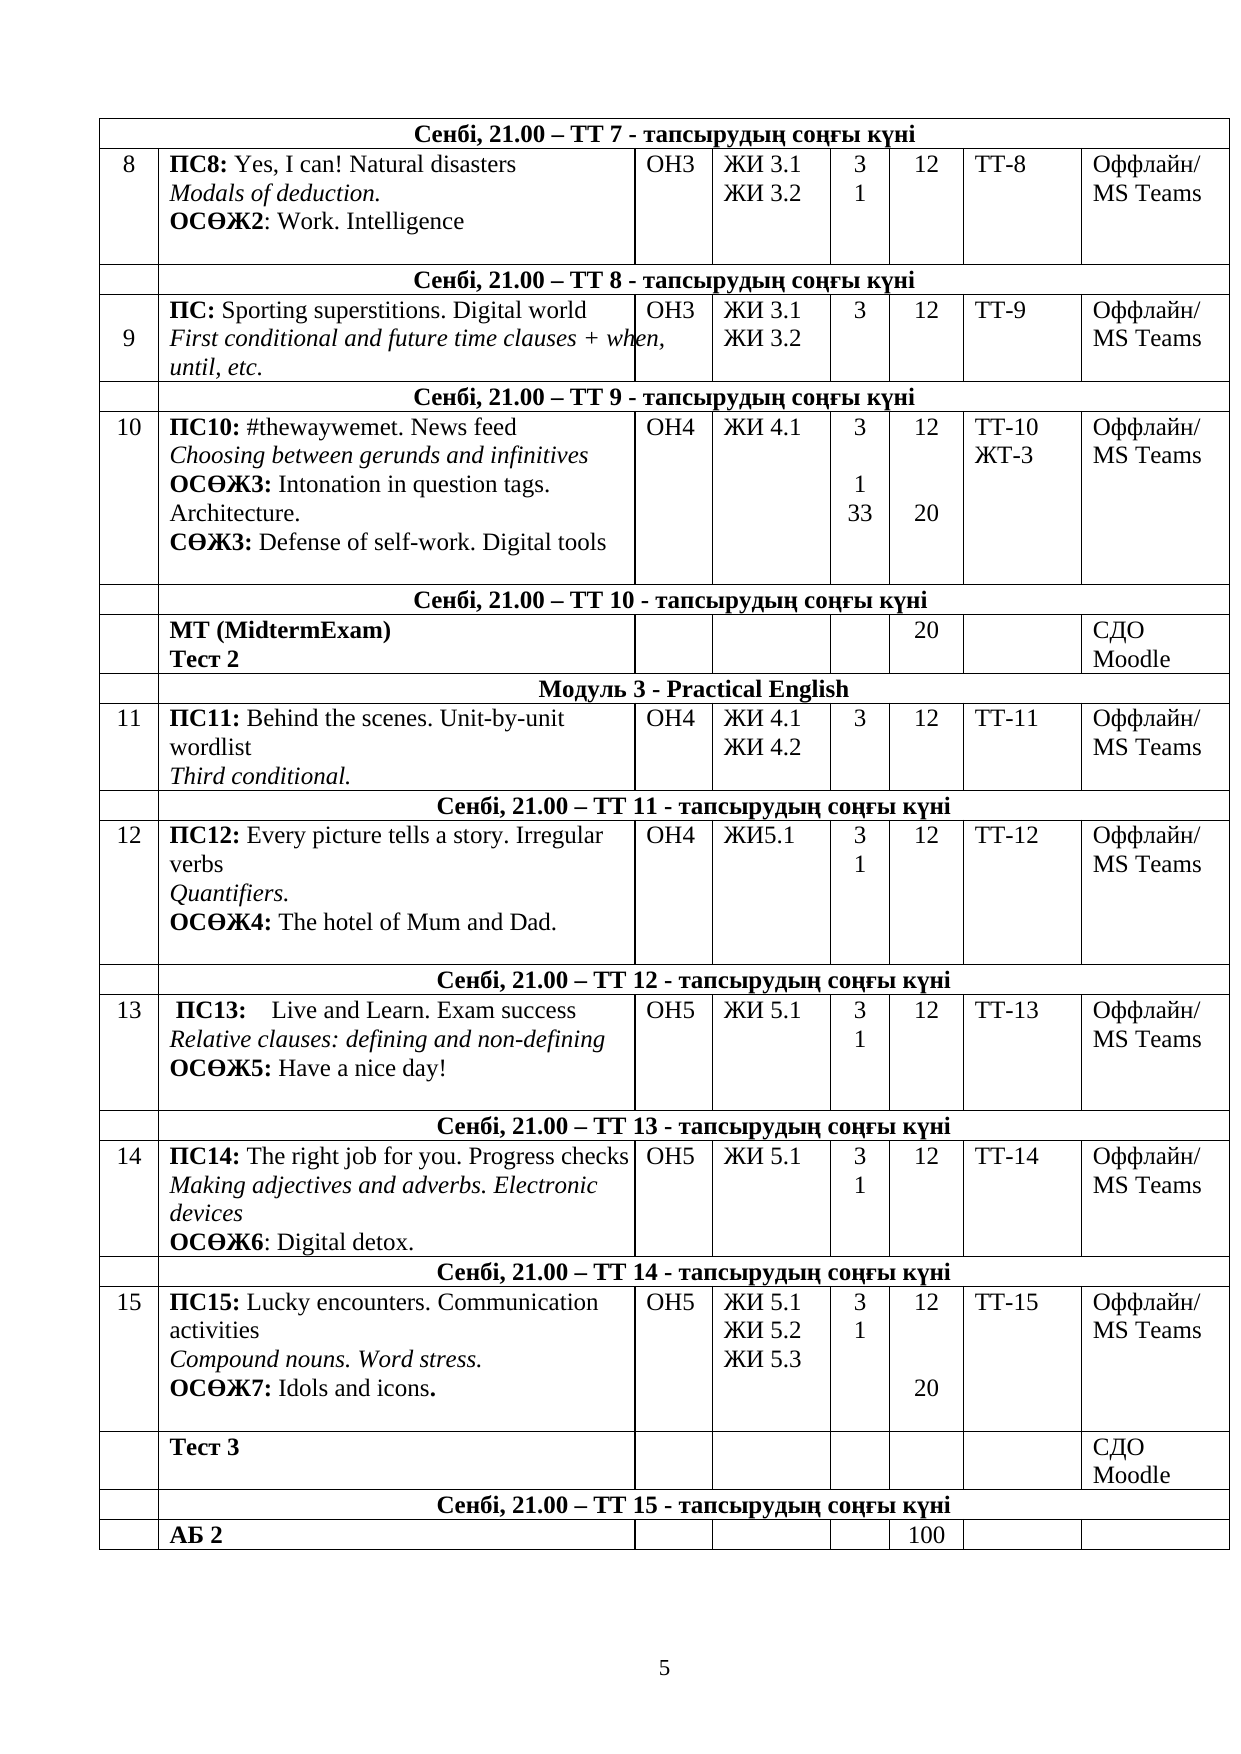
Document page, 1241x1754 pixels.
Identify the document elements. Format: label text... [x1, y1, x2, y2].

table_cell Сенбі, 21.00 – ТТ 7 - тапсырудың соңғы күні [100, 119, 1229, 148]
table_cell 3 [831, 295, 889, 381]
table_cell 3 [831, 704, 889, 790]
table_cell 12 20 [890, 412, 963, 584]
table_cell [713, 615, 830, 673]
table_cell [713, 1520, 830, 1549]
table_cell 11 [100, 704, 158, 790]
table_cell [713, 1432, 830, 1489]
table_cell ПС15: Lucky encounters. Communication activities Compound nouns. Word stress. ОСӨЖ7: Idols and icons. [159, 1287, 634, 1431]
table_cell ОН4 [636, 412, 712, 584]
table_cell [100, 585, 158, 614]
table_cell [100, 1490, 158, 1519]
table_cell [964, 615, 1081, 673]
table_cell Оффлайн/ MS Teams [1082, 1141, 1229, 1256]
table_cell 8 [100, 149, 158, 264]
table_cell [831, 1520, 889, 1549]
table_cell ОН4 [636, 821, 712, 964]
table_cell ОН3 [636, 295, 712, 381]
table_cell [890, 1432, 963, 1489]
table_cell [100, 1432, 158, 1489]
table_cell ЖИ5.1 [713, 821, 830, 964]
table_cell ЖИ 3.1 ЖИ 3.2 [713, 295, 830, 381]
table_cell 3 1 [831, 821, 889, 964]
table_cell МТ (MidtermExam) Тест 2 [159, 615, 634, 673]
table_cell 12 [890, 295, 963, 381]
table_cell ОН5 [636, 995, 712, 1110]
table_cell СДО Moodle [1082, 615, 1229, 673]
table_cell ЖИ 4.1 ЖИ 4.2 [713, 704, 830, 790]
table_cell Сенбі, 21.00 – ТТ 15 - тапсырудың соңғы күні [159, 1490, 1229, 1519]
table_cell [100, 674, 158, 702]
table_cell 3 1 33 [831, 412, 889, 584]
table_cell ОН5 [636, 1141, 712, 1256]
table_cell [100, 1111, 158, 1140]
table_cell 3 1 [831, 1141, 889, 1256]
table_cell ЖИ 5.1 [713, 1141, 830, 1256]
table_cell 12 [890, 821, 963, 964]
table_cell 10 [100, 412, 158, 584]
table_cell 100 [890, 1520, 963, 1549]
table_cell ОН5 [636, 1287, 712, 1431]
table_cell [100, 615, 158, 673]
table_cell 9 [100, 295, 158, 381]
table_cell ТТ-10 ЖТ-3 [964, 412, 1081, 584]
table_cell 12 [890, 1141, 963, 1256]
table_cell Оффлайн/ MS Teams [1082, 704, 1229, 790]
table_cell Сенбі, 21.00 – ТТ 11 - тапсырудың соңғы күні [159, 791, 1229, 819]
table_cell [100, 791, 158, 819]
table_cell ПС14: The right job for you. Progress checks Making adjectives and adverbs. Electronic devices ОСӨЖ6: Digital detox. [159, 1141, 634, 1256]
table_cell ПС11: Behind the scenes. Unit-by-unit wordlist Third conditional. [159, 704, 634, 790]
table_cell [636, 1432, 712, 1489]
table_cell [100, 265, 158, 294]
table_cell 13 [100, 995, 158, 1110]
table_cell Оффлайн/ MS Teams [1082, 821, 1229, 964]
table_cell Оффлайн/ MS Teams [1082, 412, 1229, 584]
table_cell Оффлайн/ MS Teams [1082, 149, 1229, 264]
table_cell Сенбі, 21.00 – ТТ 12 - тапсырудың соңғы күні [159, 965, 1229, 994]
table_cell [1082, 1520, 1229, 1549]
table_cell ЖИ 3.1 ЖИ 3.2 [713, 149, 830, 264]
table_cell [964, 1520, 1081, 1549]
table_cell 12 20 [890, 1287, 963, 1431]
table_cell ЖИ 5.1 [713, 995, 830, 1110]
table_cell ОН4 [636, 704, 712, 790]
table_cell 3 1 [831, 1287, 889, 1431]
table_cell ОН3 [636, 149, 712, 264]
table_cell ТТ-15 [964, 1287, 1081, 1431]
table_cell 12 [100, 821, 158, 964]
table_cell 3 1 [831, 995, 889, 1110]
table_cell ТТ-13 [964, 995, 1081, 1110]
table_cell [636, 1520, 712, 1549]
table_cell 12 [890, 704, 963, 790]
table_cell [831, 615, 889, 673]
table_cell ПС: Sporting superstitions. Digital world First conditional and future time clauses + when, until, etc. [159, 295, 634, 381]
table_cell 3 1 [831, 149, 889, 264]
table_cell ПС12: Every picture tells a story. Irregular verbs Quantifiers. ОСӨЖ4: The hotel of Mum and Dad. [159, 821, 634, 964]
table_cell Тест 3 [159, 1432, 634, 1489]
table_cell 12 [890, 149, 963, 264]
table_cell [636, 615, 712, 673]
table_cell ТТ-11 [964, 704, 1081, 790]
table_cell ПС10: #thewaywemet. News feed Choosing between gerunds and infinitives ОСӨЖ3: Intonation in question tags. Architecture. СӨЖ3: Defense of self-work. Digital tools [159, 412, 634, 584]
table_cell [100, 382, 158, 411]
table_cell ТТ-9 [964, 295, 1081, 381]
table_cell 20 [890, 615, 963, 673]
table_cell [100, 965, 158, 994]
table_cell Оффлайн/ MS Teams [1082, 1287, 1229, 1431]
table_cell Оффлайн/ MS Teams [1082, 995, 1229, 1110]
table_cell Сенбі, 21.00 – ТТ 13 - тапсырудың соңғы күні [159, 1111, 1229, 1140]
table_cell ТТ-12 [964, 821, 1081, 964]
table_cell 14 [100, 1141, 158, 1256]
table_cell [100, 1520, 158, 1549]
table_cell Оффлайн/ MS Teams [1082, 295, 1229, 381]
table_cell Сенбі, 21.00 – ТТ 14 - тапсырудың соңғы күні [159, 1257, 1229, 1286]
table_cell Модуль 3 - Practical English [159, 674, 1229, 702]
table_cell ТТ-14 [964, 1141, 1081, 1256]
table_cell Сенбі, 21.00 – ТТ 9 - тапсырудың соңғы күні [159, 382, 1229, 411]
table_cell [100, 1257, 158, 1286]
table_cell ЖИ 5.1 ЖИ 5.2 ЖИ 5.3 [713, 1287, 830, 1431]
table_cell [831, 1432, 889, 1489]
table_cell АБ 2 [159, 1520, 634, 1549]
table_cell [964, 1432, 1081, 1489]
table_cell Сенбі, 21.00 – ТТ 10 - тапсырудың соңғы күні [159, 585, 1229, 614]
table_cell 12 [890, 995, 963, 1110]
table_cell ТТ-8 [964, 149, 1081, 264]
table_cell Сенбі, 21.00 – ТТ 8 - тапсырудың соңғы күні [159, 265, 1229, 294]
table_cell ЖИ 4.1 [713, 412, 830, 584]
table_cell СДО Moodle [1082, 1432, 1229, 1489]
table_cell 15 [100, 1287, 158, 1431]
table_cell ПС8: Yes, I can! Natural disasters Modals of deduction. ОСӨЖ2: Work. Intelligence [159, 149, 634, 264]
table_cell ПС13: Live and Learn. Exam success Relative clauses: defining and non-defining ОСӨЖ5: Have a nice day! [159, 995, 634, 1110]
